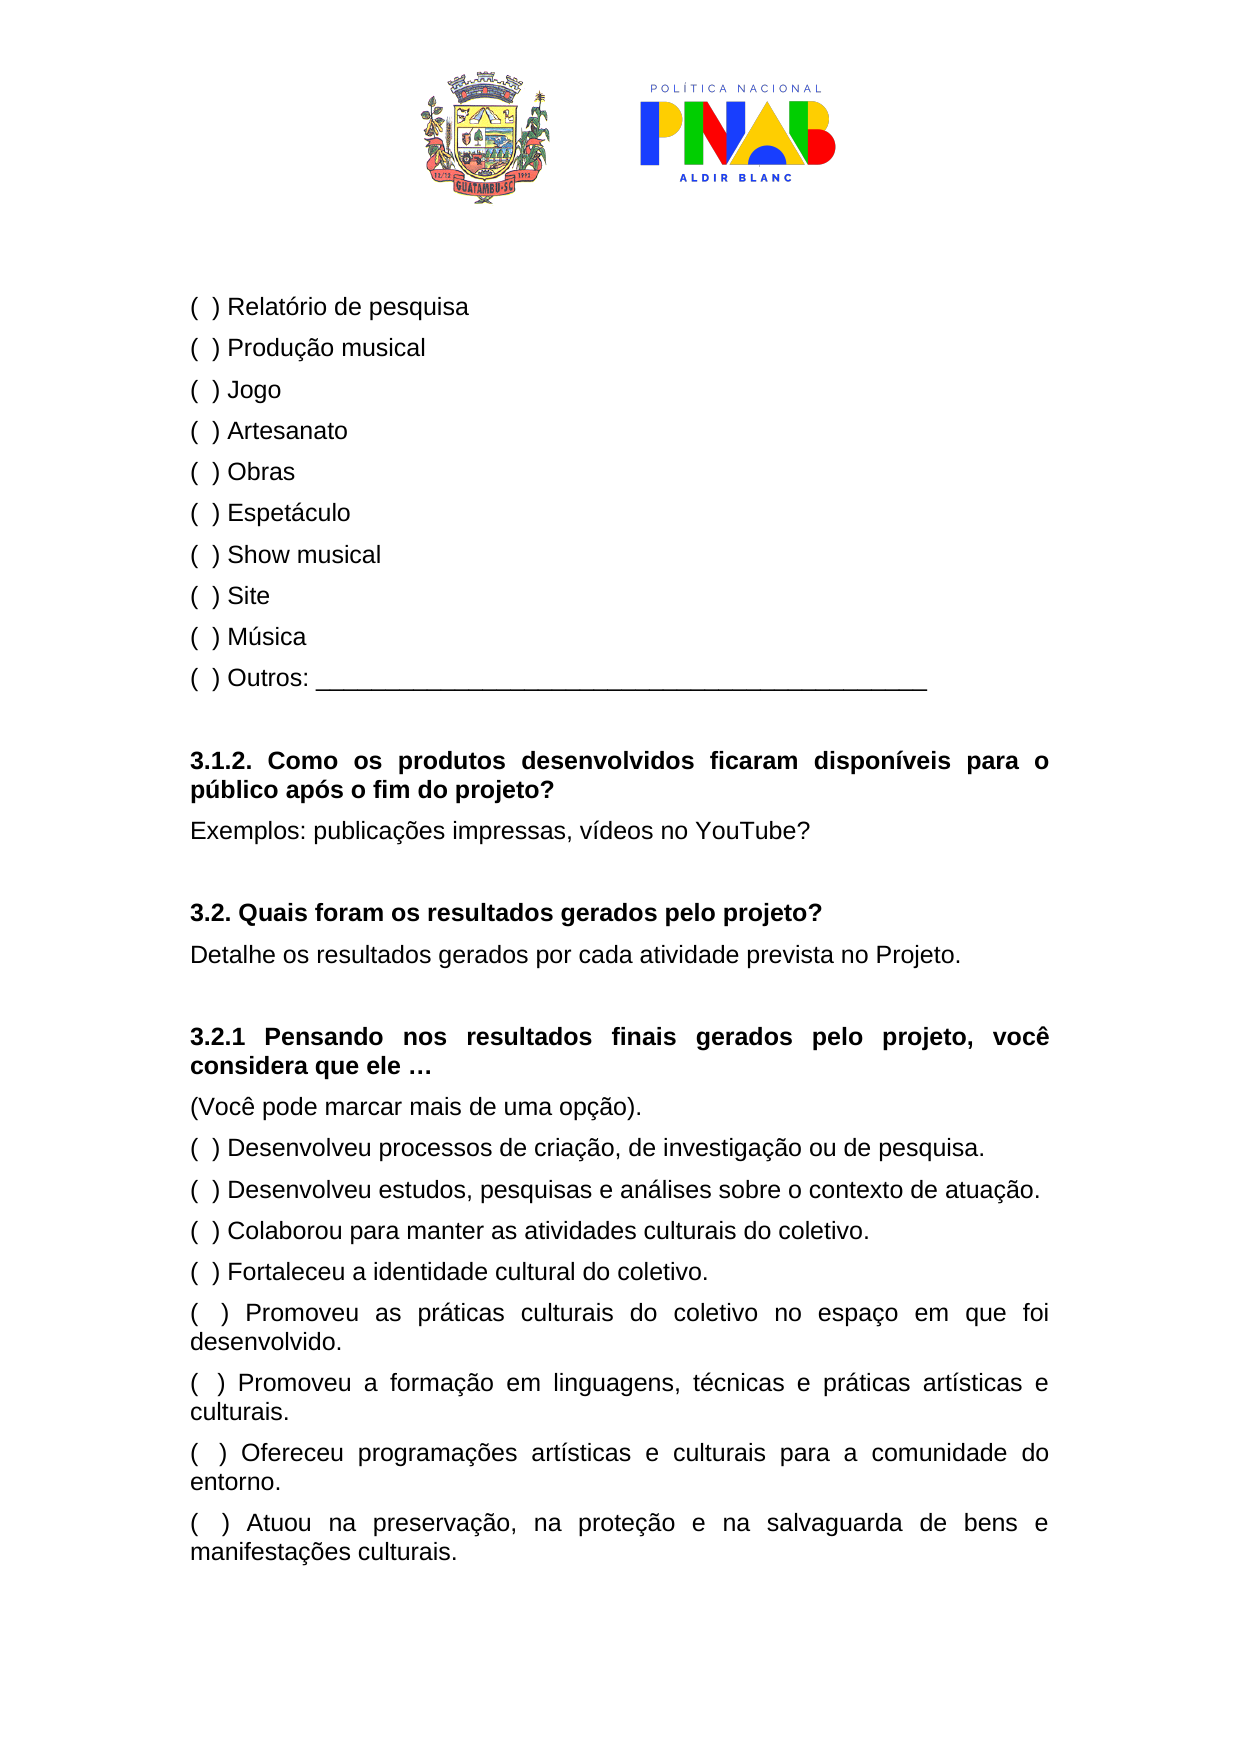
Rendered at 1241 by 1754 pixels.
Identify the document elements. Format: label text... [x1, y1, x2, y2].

picture [625, 43, 851, 221]
picture [411, 60, 557, 208]
text ( ) Desenvolveu estudos, pesquisas e análises sobre o contexto de atuação. [190, 1175, 1051, 1203]
text ( ) Atuou na preservação, na proteção e na salvaguarda de bens e manifestações culturais. [190, 1508, 1051, 1566]
text ( ) Colaborou para manter as atividades culturais do coletivo. [190, 1216, 1051, 1245]
text ( ) Relatório de pesquisa [190, 292, 1051, 321]
text ( ) Ofereceu programações artísticas e culturais para a comunidade do entorno. [190, 1438, 1051, 1496]
text ( ) Produção musical [190, 333, 1051, 362]
text Exemplos: publicações impressas, vídeos no YouTube? [190, 816, 1051, 845]
text ( ) Site [190, 581, 1051, 610]
text 3.2.1 Pensando nos resultados finais gerados pelo projeto, você considera que ele … [190, 1022, 1051, 1080]
text ( ) Obras [190, 457, 1051, 486]
text (Você pode marcar mais de uma opção). [190, 1092, 1051, 1121]
text ( ) Música [190, 622, 1051, 651]
text ( ) Show musical [190, 540, 1051, 568]
text ( ) Jogo [190, 375, 1051, 403]
text ( ) Desenvolveu processos de criação, de investigação ou de pesquisa. [190, 1133, 1051, 1162]
text ( ) Espetáculo [190, 498, 1051, 527]
text 3.1.2. Como os produtos desenvolvidos ficaram disponíveis para o público após o fim do projeto? [190, 746, 1051, 803]
text 3.2. Quais foram os resultados gerados pelo projeto? [190, 898, 1051, 927]
text ( ) Promoveu as práticas culturais do coletivo no espaço em que foi desenvolvido. [190, 1298, 1051, 1356]
text ( ) Promoveu a formação em linguagens, técnicas e práticas artísticas e culturais. [190, 1368, 1051, 1426]
text ( ) Fortaleceu a identidade cultural do coletivo. [190, 1257, 1051, 1286]
text Detalhe os resultados gerados por cada atividade prevista no Projeto. [190, 940, 1051, 968]
text ( ) Artesanato [190, 416, 1051, 445]
text ( ) Outros: ____________________________________________ [190, 663, 1051, 692]
